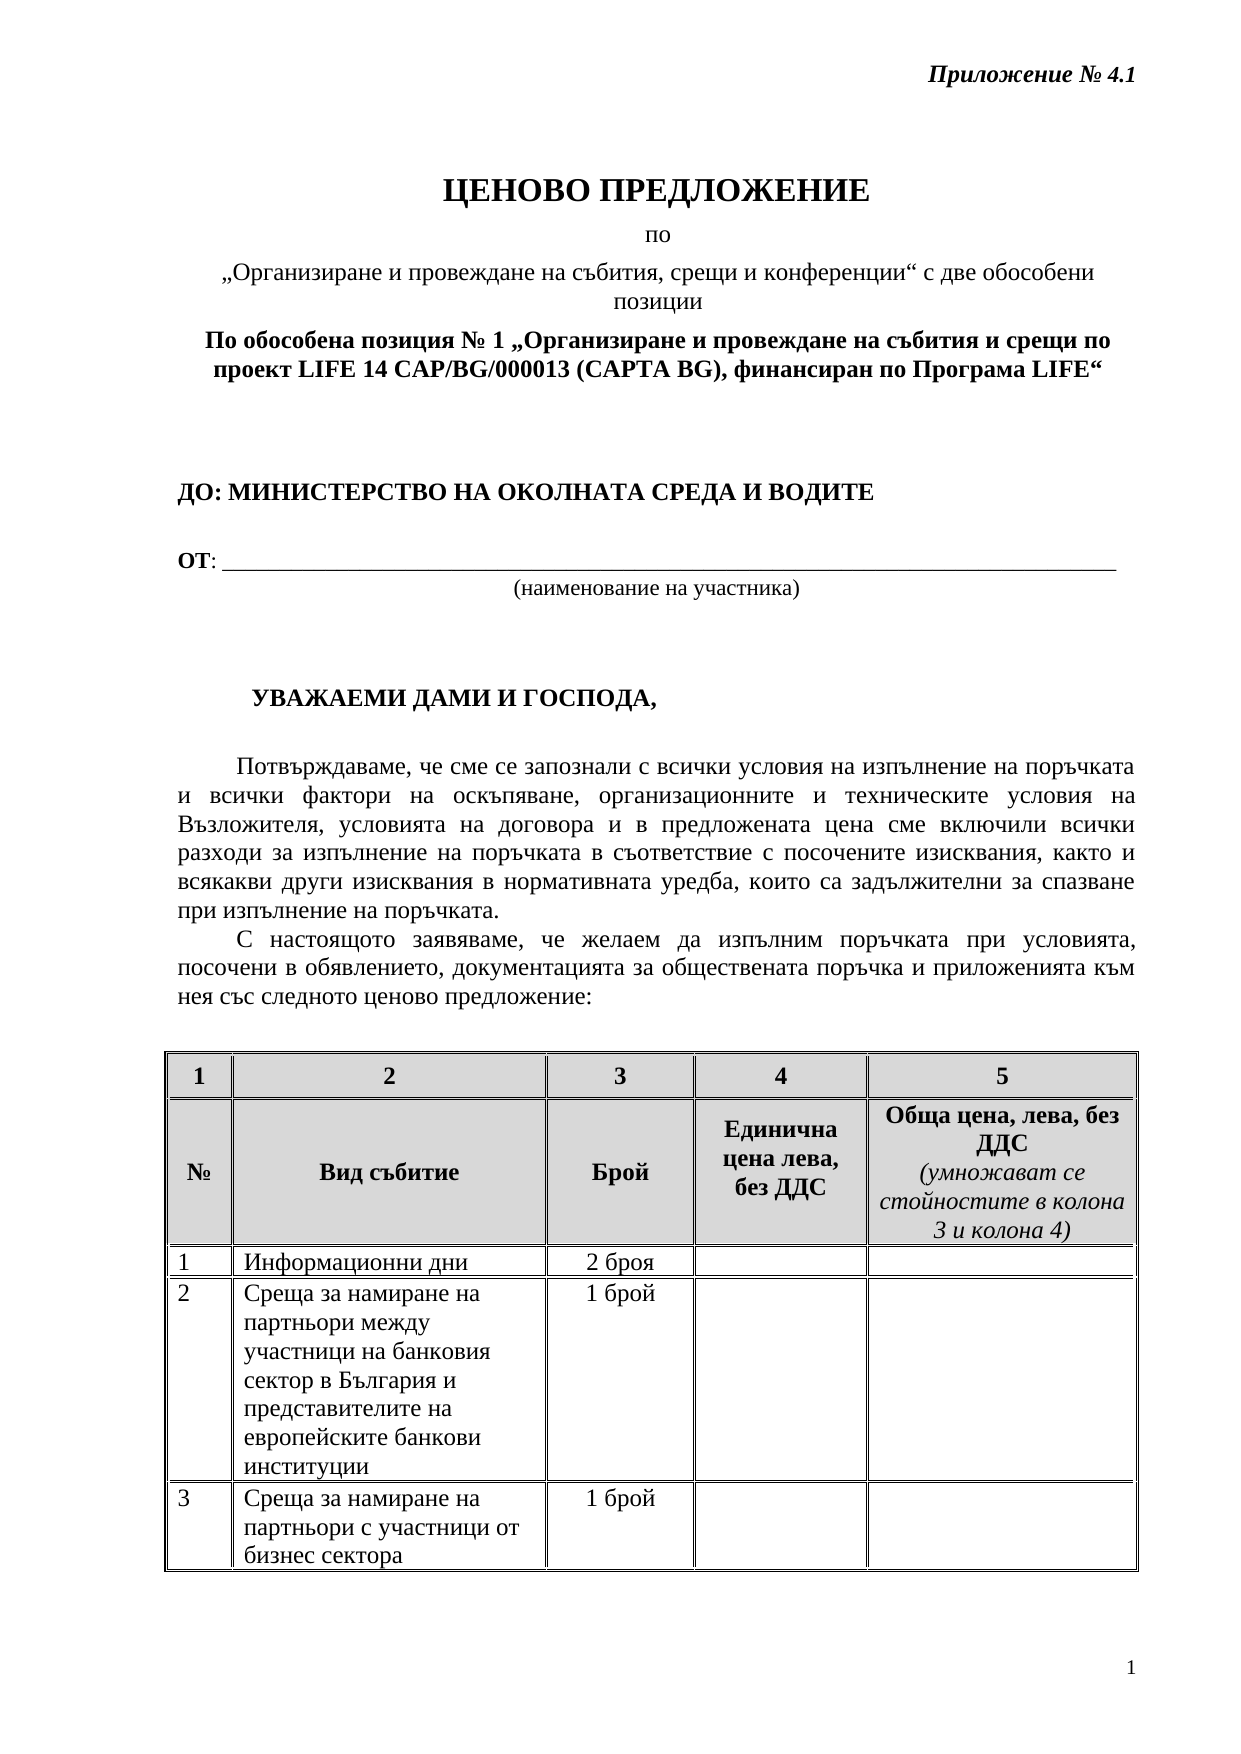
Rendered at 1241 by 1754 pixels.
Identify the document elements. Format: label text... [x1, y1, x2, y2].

table_cell Брой [548, 1100, 693, 1243]
table_cell Среща за намиране на партньори с участници от бизнес сектора [232, 1483, 546, 1569]
text По обособена позиция № 1 „Организиране и провеждане на събития и срещи по проект LIFE 14 CAP/BG/000013 (CAPTA BG), финансиран по Програма LIFE“ [177, 325, 1139, 382]
table_cell [696, 1279, 866, 1480]
table_cell [696, 1247, 866, 1275]
table_cell Обща цена, лева, без ДДС (умножават се стойностите в колона 3 и колона 4) [869, 1097, 1136, 1243]
text по [177, 219, 1139, 247]
table_cell [867, 1275, 1137, 1480]
text УВАЖАЕМИ ДАМИ И ГОСПОДА, [177, 683, 1136, 711]
table_cell 1 брой [548, 1279, 693, 1480]
table_header 3 [546, 1054, 694, 1097]
table_cell 2 [166, 1275, 232, 1480]
table_cell 1 брой [546, 1483, 694, 1569]
table_header 2 [232, 1054, 546, 1097]
table_header 1 [168, 1054, 232, 1097]
text ЦЕНОВО ПРЕДЛОЖЕНИЕ [177, 170, 1136, 209]
table_cell [867, 1480, 1136, 1569]
table_cell Среща за намиране на партньори между участници на банковия сектор в България и представителите на европейските банкови институции [234, 1279, 545, 1480]
text „Организиране и провеждане на събития, срещи и конференции“ с две обособени позиции [177, 257, 1139, 315]
table_cell [869, 1244, 1136, 1275]
text С настоящото заявяваме, че желаем да изпълним поръчката при условията, посочени в обявлението, документацията за обществената поръчка и приложенията към нея със следното ценово предложениe: [177, 924, 1136, 1010]
text ДО: МИНИСТЕРСТВО НА ОКОЛНАТА СРЕДА И ВОДИТЕ [177, 477, 1136, 506]
table_cell 1 [168, 1244, 231, 1275]
table_header 4 [694, 1054, 867, 1097]
text От: ______________________________________________________________________________ [177, 547, 1136, 574]
text (наименование на участника) [177, 574, 1136, 600]
table_cell Вид събитие [234, 1100, 545, 1243]
table_cell Информационни дни [234, 1247, 545, 1275]
text Потвърждаваме, че сме се запознали с всички условия на изпълнение на поръчката и всички фактори на оскъпяване, организационните и техническите условия на Възложителя, условията на договора и в предложената цена сме включили всички разходи за изпълнение на поръчката в съответствие с посочените изисквания, както и всякакви други изисквания в нормативната уредба, които са задължителни за спазване при изпълнение на поръчката. [177, 751, 1136, 924]
table_cell 2 броя [548, 1247, 693, 1275]
table_cell Единична цена лева, без ДДС [696, 1100, 866, 1243]
table_cell № [168, 1097, 231, 1243]
table_header 5 [867, 1054, 1136, 1097]
table_cell [694, 1483, 867, 1569]
table_cell 3 [168, 1480, 232, 1569]
